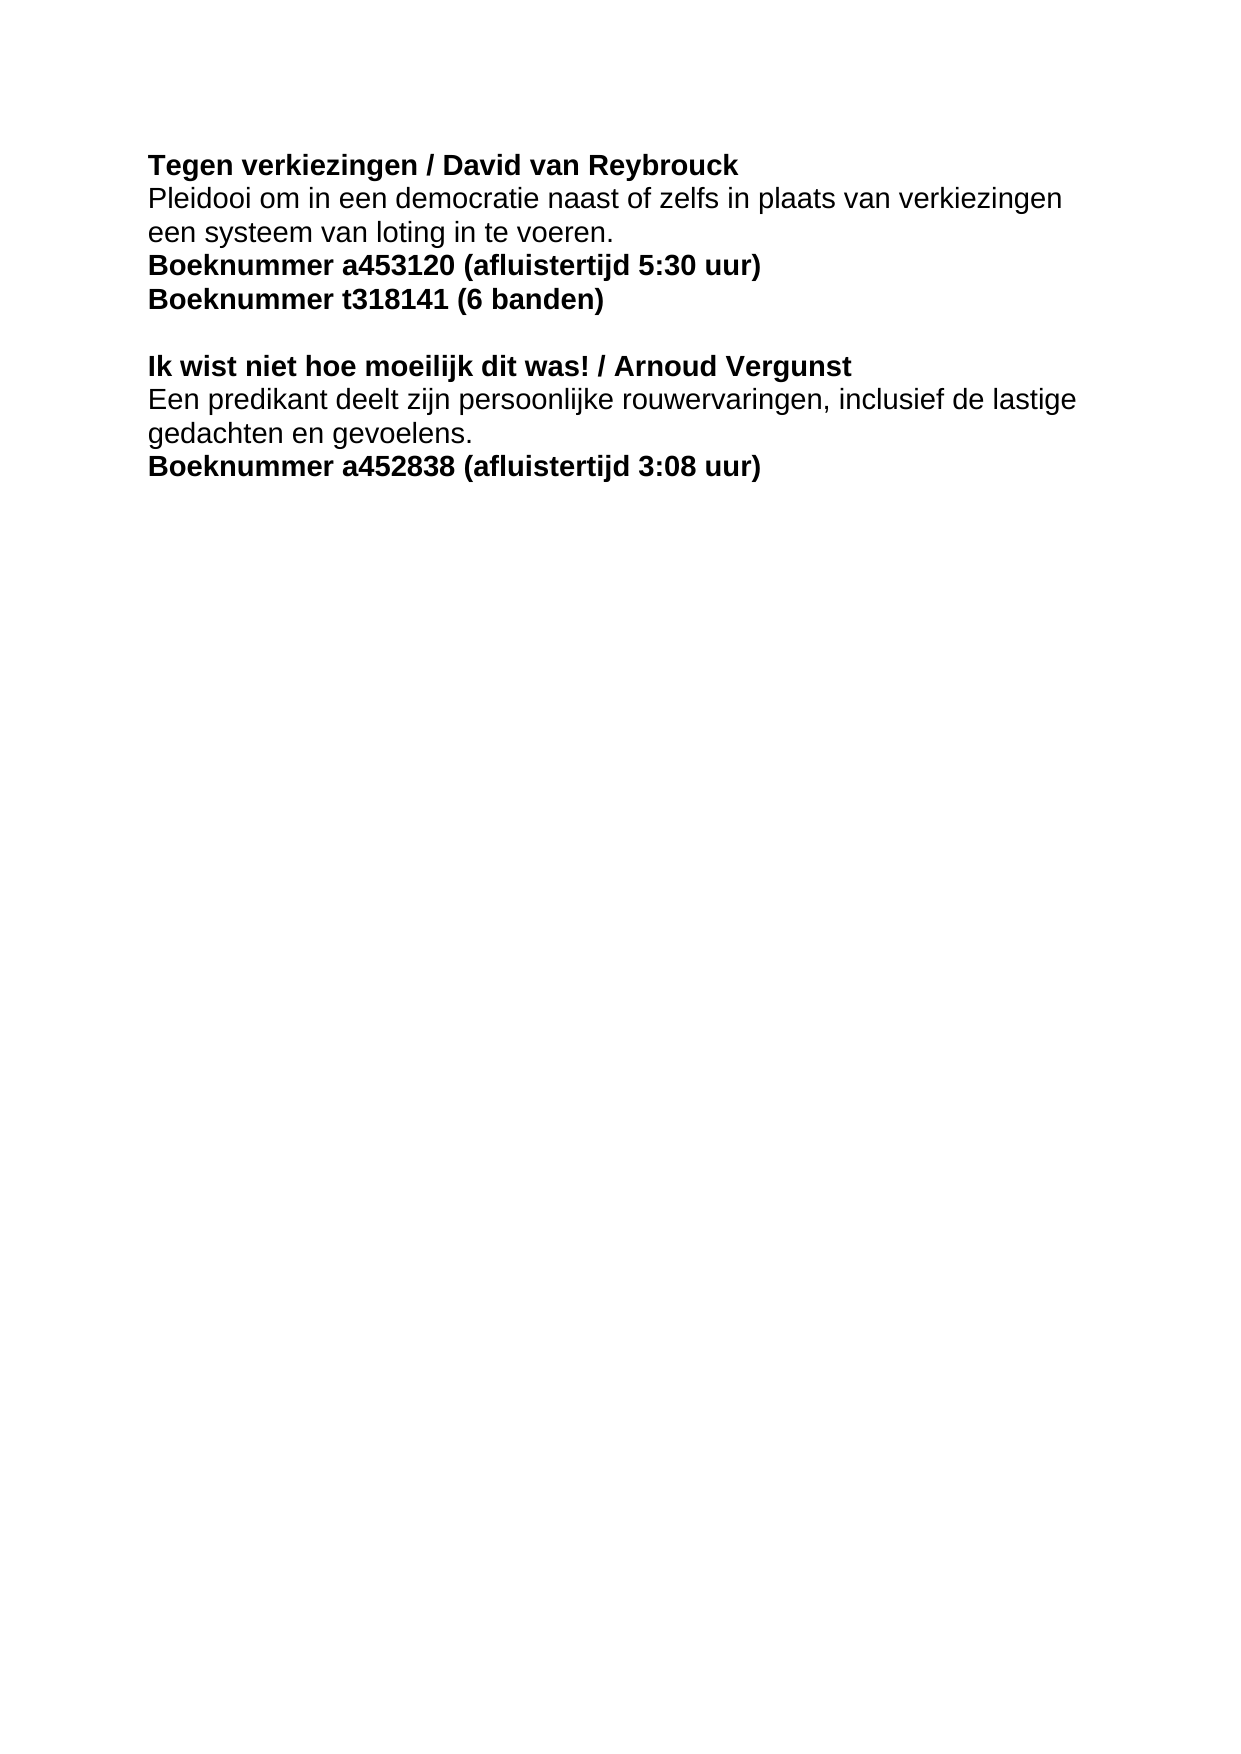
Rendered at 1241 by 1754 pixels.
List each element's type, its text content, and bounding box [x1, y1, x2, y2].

text Tegen verkiezingen / David van Reybrouck [148, 148, 1093, 181]
text Boeknummer t318141 (6 banden) [148, 282, 1093, 315]
text Boeknummer a452838 (afluistertijd 3:08 uur) [148, 449, 1093, 483]
text Ik wist niet hoe moeilijk dit was! / Arnoud Vergunst [148, 349, 1093, 382]
text Een predikant deelt zijn persoonlijke rouwervaringen, inclusief de lastige gedachten en gevoelens. [148, 382, 1093, 449]
text Boeknummer a453120 (afluistertijd 5:30 uur) [148, 248, 1093, 282]
text Pleidooi om in een democratie naast of zelfs in plaats van verkiezingen een systeem van loting in te voeren. [148, 181, 1093, 248]
